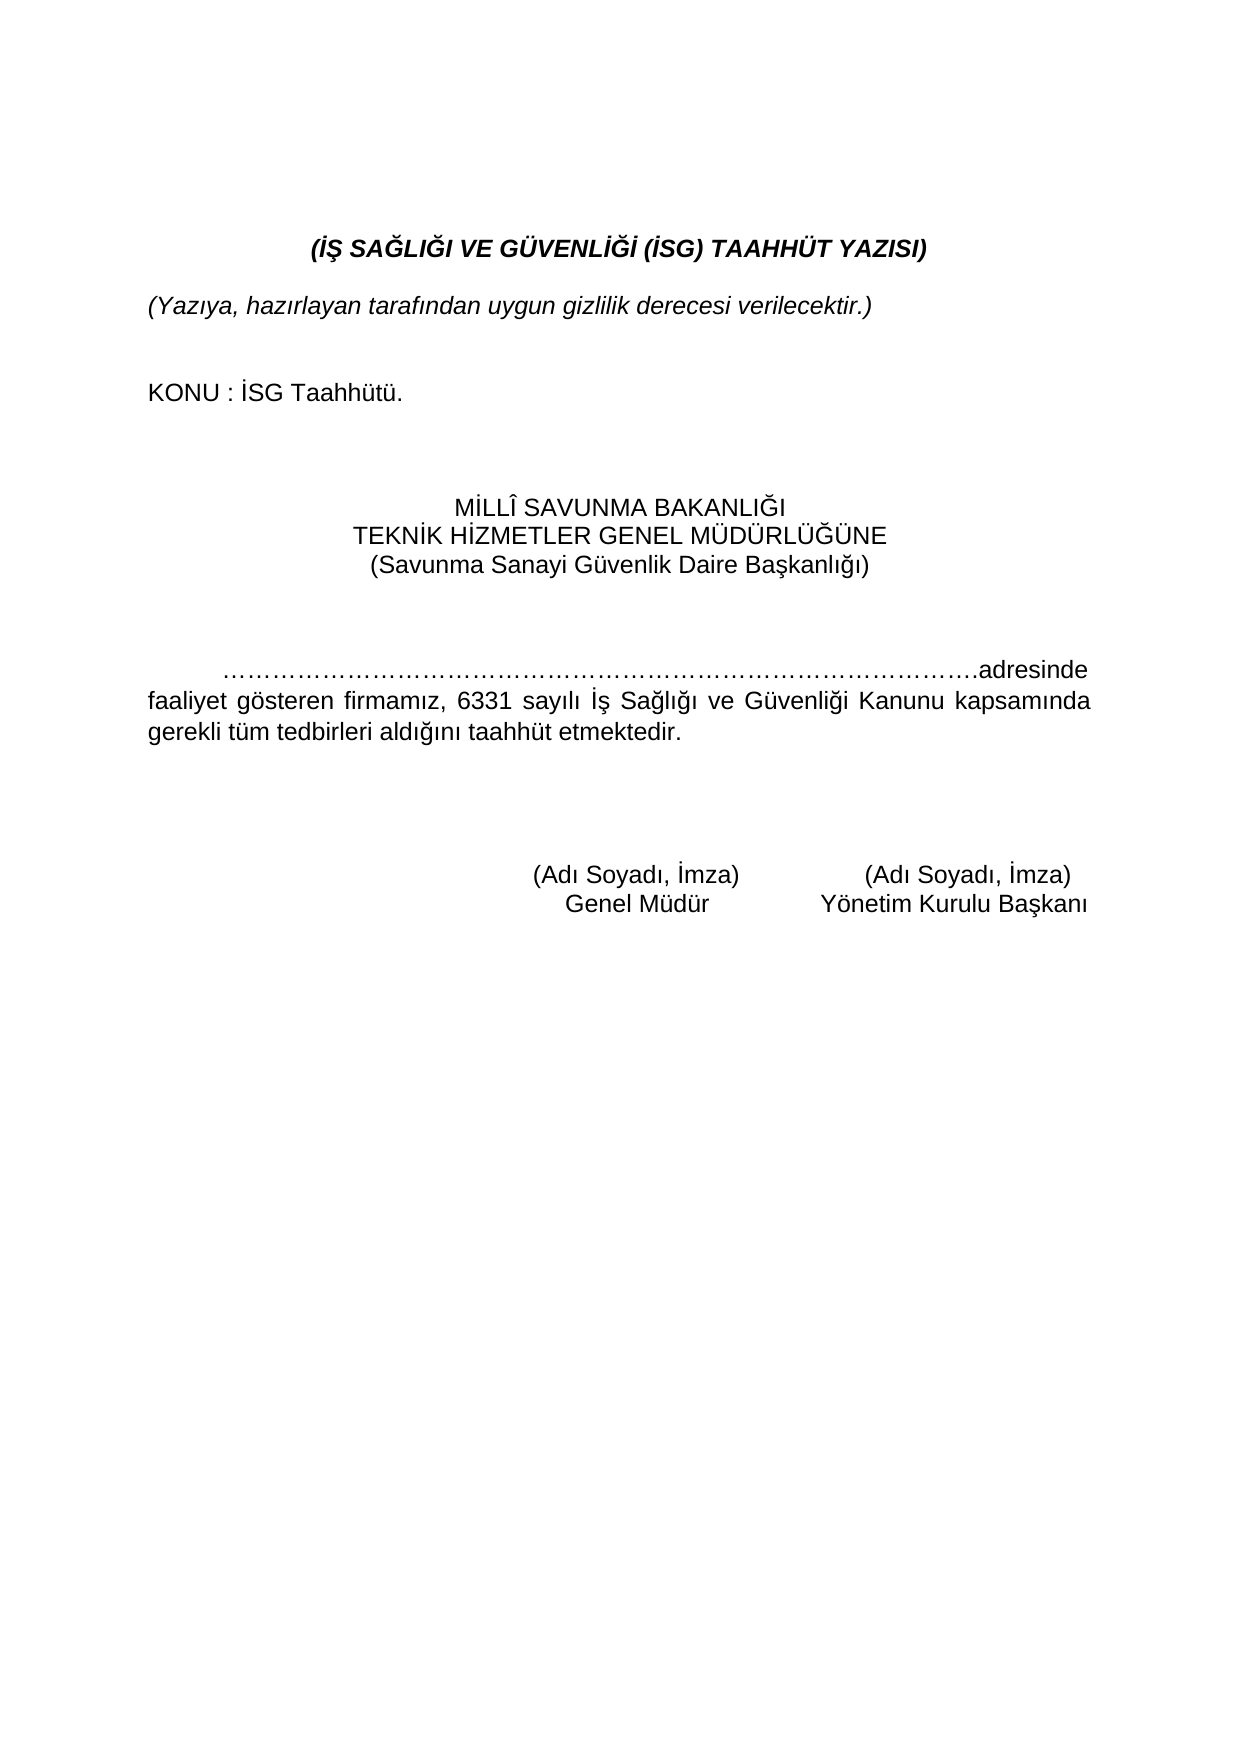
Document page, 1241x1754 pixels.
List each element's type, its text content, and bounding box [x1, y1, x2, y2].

text (İŞ SAĞLIĞI VE GÜVENLİĞİ (İSG) TAAHHÜT YAZISI) [148, 234, 1093, 263]
text TEKNİK HİZMETLER GENEL MÜDÜRLÜĞÜNE [148, 521, 1093, 550]
text (Adı Soyadı, İmza) (Adı Soyadı, İmza) [369, 861, 1093, 889]
text (Savunma Sanayi Güvenlik Daire Başkanlığı) [148, 550, 1093, 579]
text ……………………………………………………………………………….adresinde faaliyet gösteren firmamız, 6331 sayılı İş Sağlığı ve Güvenliği Kanunu kapsamında gerekli tüm tedbirleri aldığını taahhüt etmektedir. [148, 655, 1093, 746]
text KONU : İSG Taahhütü. [148, 378, 1093, 406]
text (Yazıya, hazırlayan tarafından uygun gizlilik derecesi verilecektir.) [148, 291, 1093, 320]
text MİLLÎ SAVUNMA BAKANLIĞI [148, 493, 1093, 521]
text Genel Müdür Yönetim Kurulu Başkanı [443, 889, 1093, 918]
